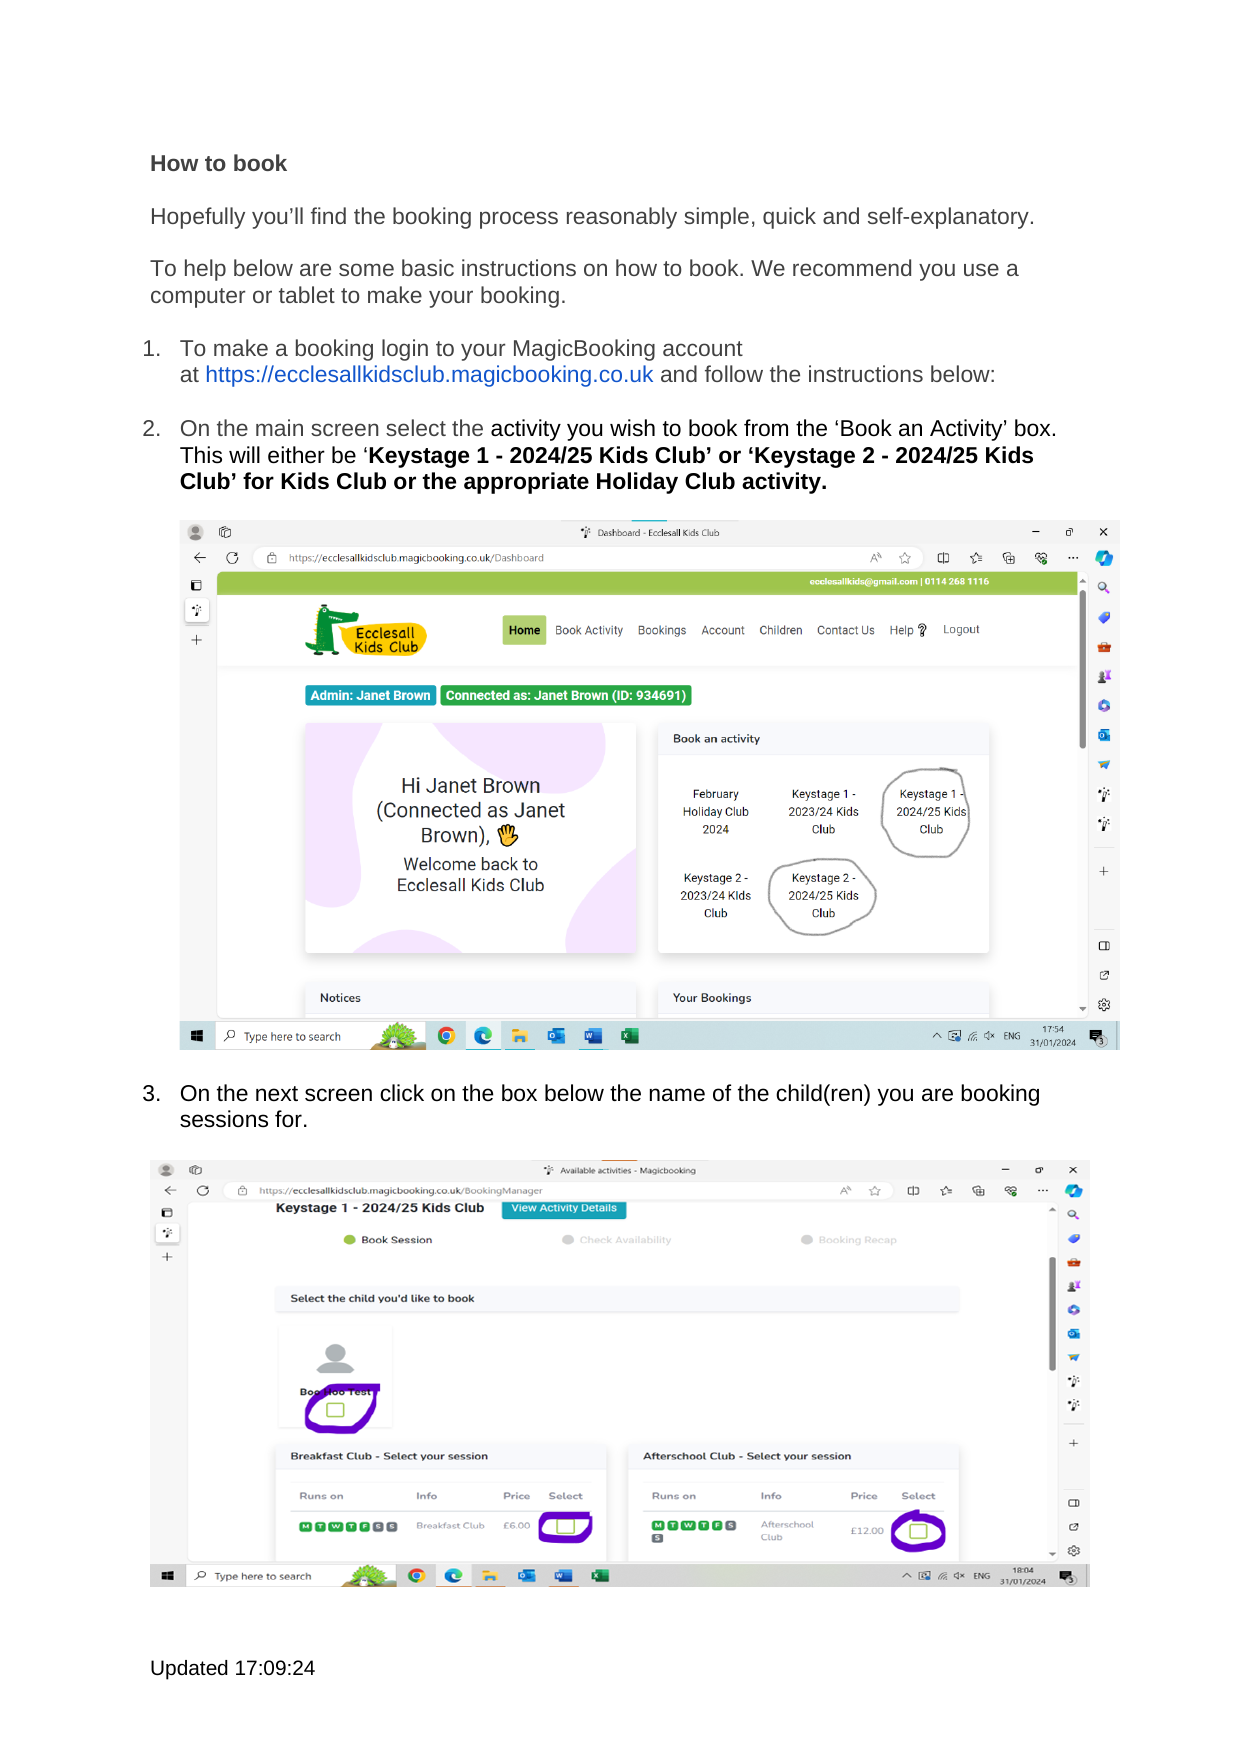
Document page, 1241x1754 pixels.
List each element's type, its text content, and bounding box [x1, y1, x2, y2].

picture [179, 520, 1120, 1050]
text To help below are some basic instructions on how to book. We recommend you use a computer or tablet to make your booking. [150, 255, 1090, 308]
text Hopefully you’ll find the booking process reasonably simple, quick and self-explanatory. [150, 203, 1090, 229]
list On the next screen click on the box below the name of the child(ren) you are booking sessions for. [142, 1080, 1090, 1160]
text How to book [150, 150, 1090, 176]
picture [150, 1160, 1090, 1587]
list To make a booking login to your MagicBooking account at https://ecclesallkidsclub.magicbooking.co.uk and follow the instructions below: [142, 334, 1090, 415]
